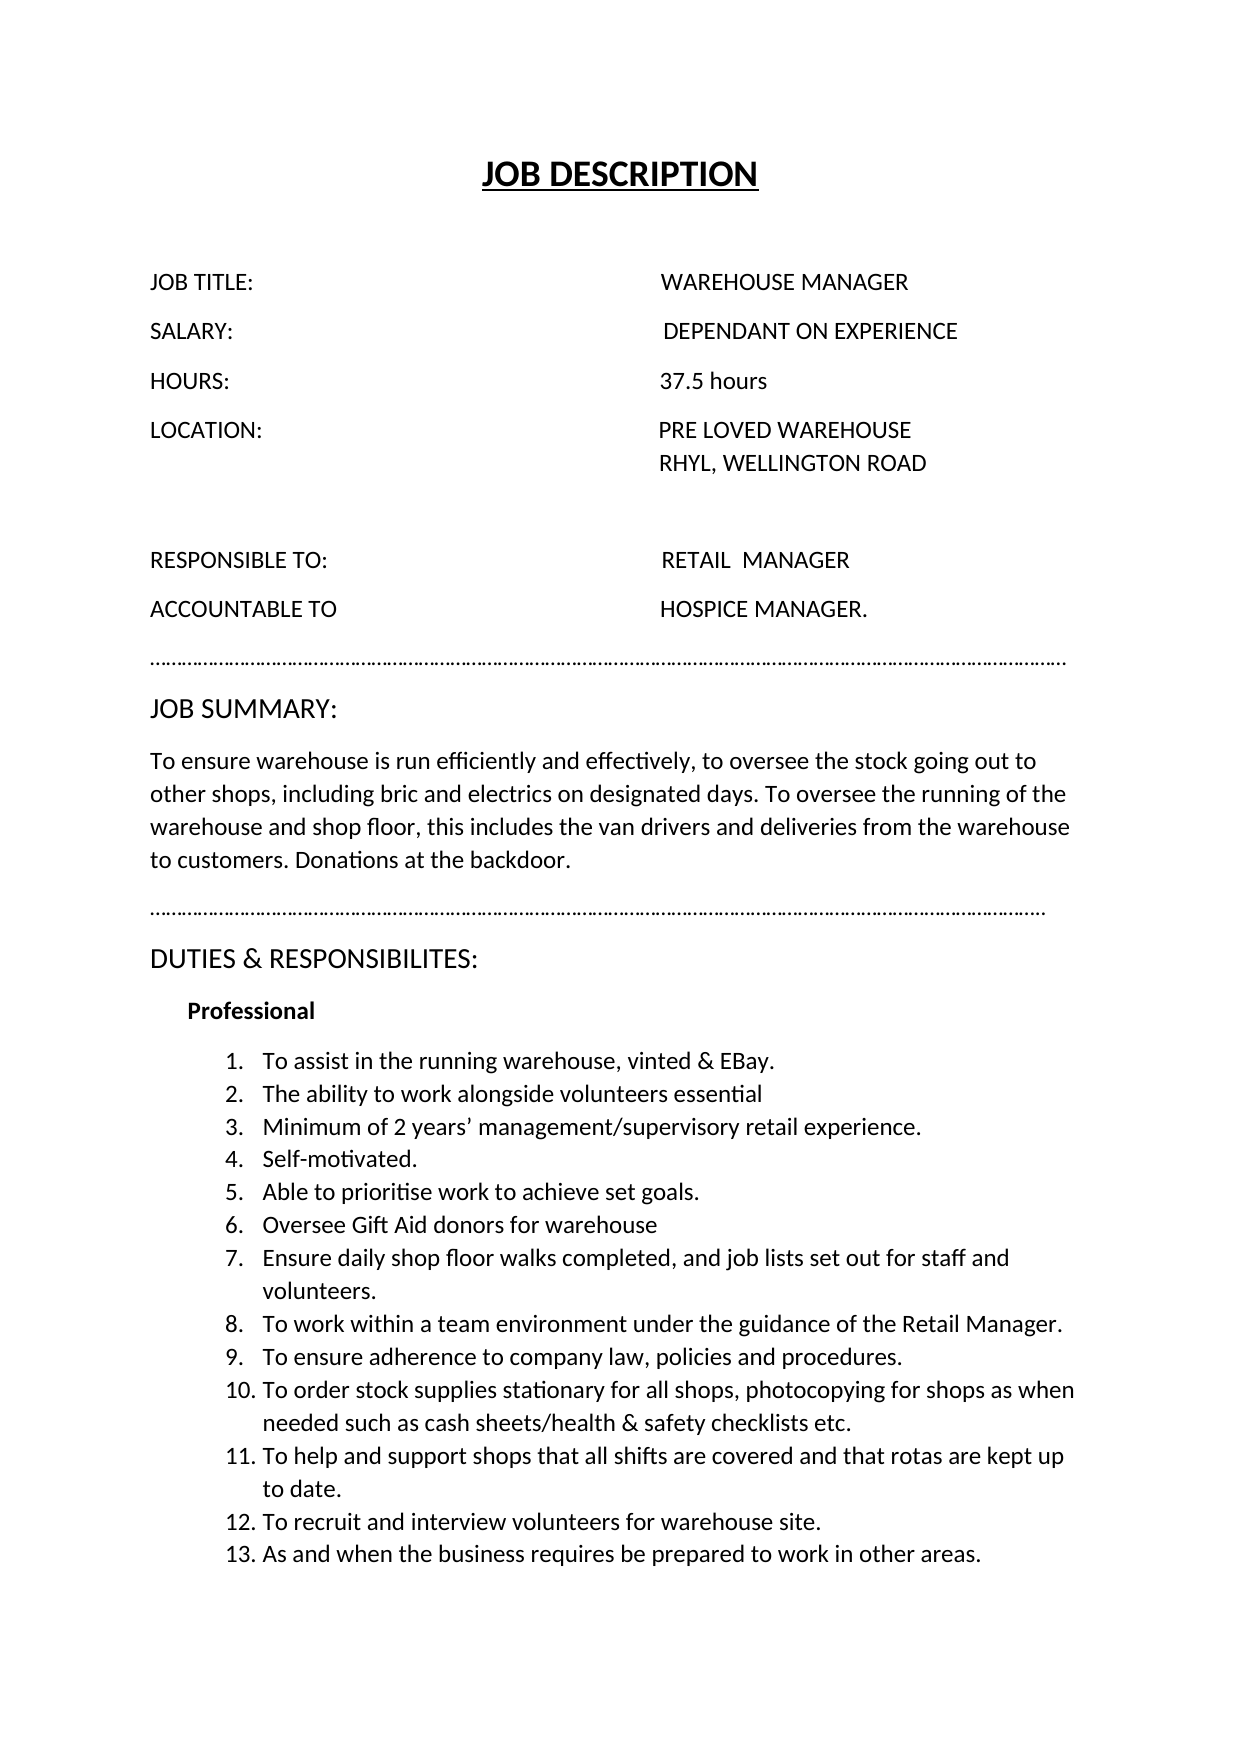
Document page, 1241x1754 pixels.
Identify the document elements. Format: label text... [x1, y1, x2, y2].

text Professional [187, 995, 1090, 1026]
text JOB DESCRIPTION [150, 150, 1090, 196]
list To order stock supplies stationary for all shops, photocopying for shops as when needed such as cash sheets/health & safety checklists etc. [225, 1374, 1090, 1437]
list Self-motivated. [225, 1144, 1090, 1174]
list Ensure daily shop floor walks completed, and job lists set out for staff and volunteers. [225, 1242, 1090, 1306]
list To recruit and interview volunteers for warehouse site. [225, 1506, 1090, 1536]
list Minimum of 2 years’ management/supervisory retail experience. [225, 1111, 1090, 1141]
text RESPONSIBLE TO: RETAIL MANAGER [150, 544, 1090, 574]
text JOB TITLE: WAREHOUSE MANAGER [150, 266, 1090, 296]
text LOCATION: PRE LOVED WAREHOUSE [150, 414, 1090, 445]
list To ensure adherence to company law, policies and procedures. [225, 1341, 1090, 1372]
text …………………………………………………………………………………………………………………………………………………….. [150, 893, 1090, 921]
list Able to prioritise work to achieve set goals. [225, 1177, 1090, 1207]
text ………………………………………………………………………………………………………………………………………………………… [150, 643, 1090, 671]
text HOURS: 37.5 hours [150, 365, 1090, 395]
text RHYL, WELLINGTON ROAD [150, 447, 1090, 478]
text JOB SUMMARY: [150, 690, 1090, 726]
text To ensure warehouse is run efficiently and effectively, to oversee the stock going out to other shops, including bric and electrics on designated days. To oversee the running of the warehouse and shop floor, this includes the van drivers and deliveries from the warehouse to customers. Donations at the backdoor. [150, 745, 1090, 874]
list The ability to work alongside volunteers essential [225, 1078, 1090, 1108]
list To work within a team environment under the guidance of the Retail Manager. [225, 1308, 1090, 1339]
text SALARY: DEPENDANT ON EXPERIENCE [150, 315, 1090, 346]
list To help and support shops that all shifts are covered and that rotas are kept up to date. [225, 1440, 1090, 1503]
text DUTIES & RESPONSIBILITES: [150, 940, 1090, 976]
list Oversee Gift Aid donors for warehouse [225, 1209, 1090, 1240]
list To assist in the running warehouse, vinted & EBay. [225, 1045, 1090, 1075]
list As and when the business requires be prepared to work in other areas. [225, 1539, 1090, 1569]
text ACCOUNTABLE TO HOSPICE MANAGER. [150, 593, 1090, 624]
